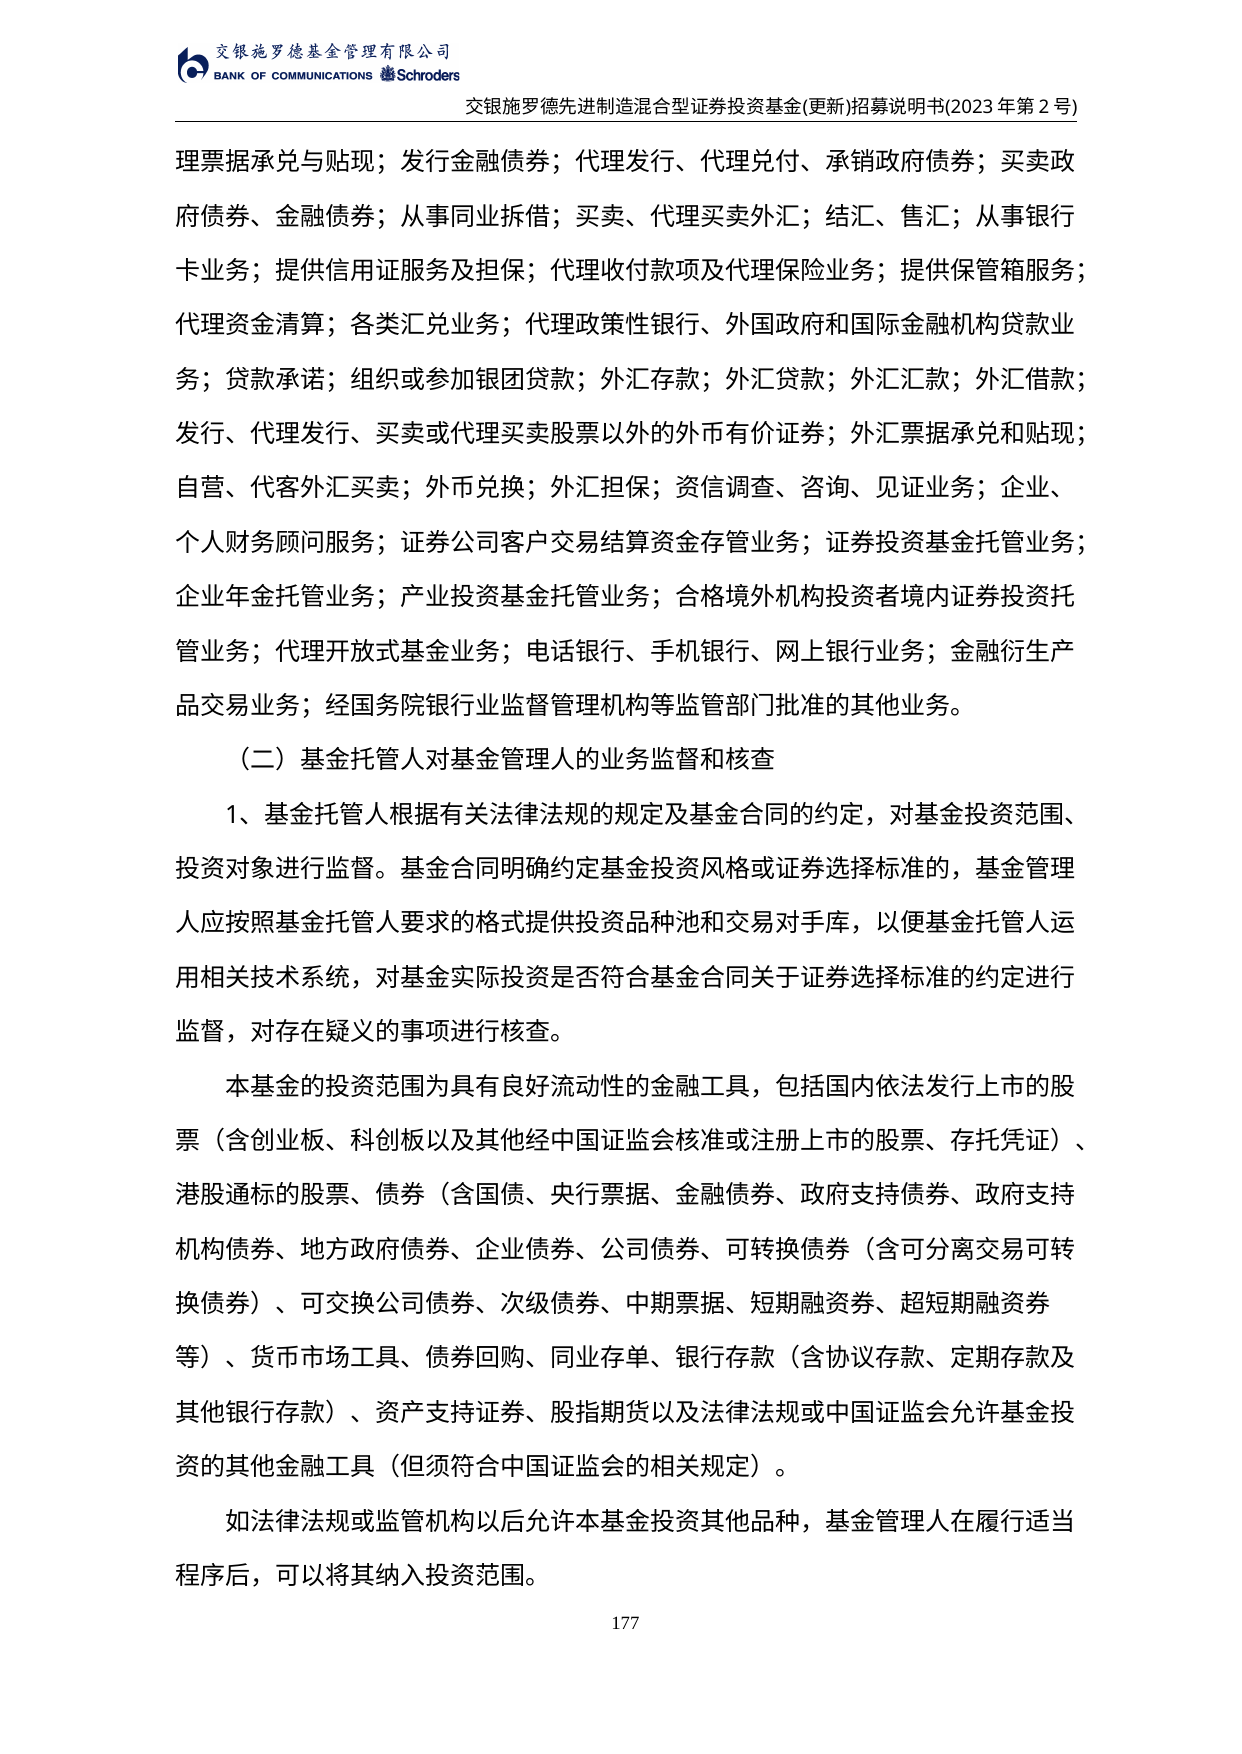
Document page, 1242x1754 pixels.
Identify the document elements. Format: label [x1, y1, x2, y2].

picture [178, 43, 460, 83]
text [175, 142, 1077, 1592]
